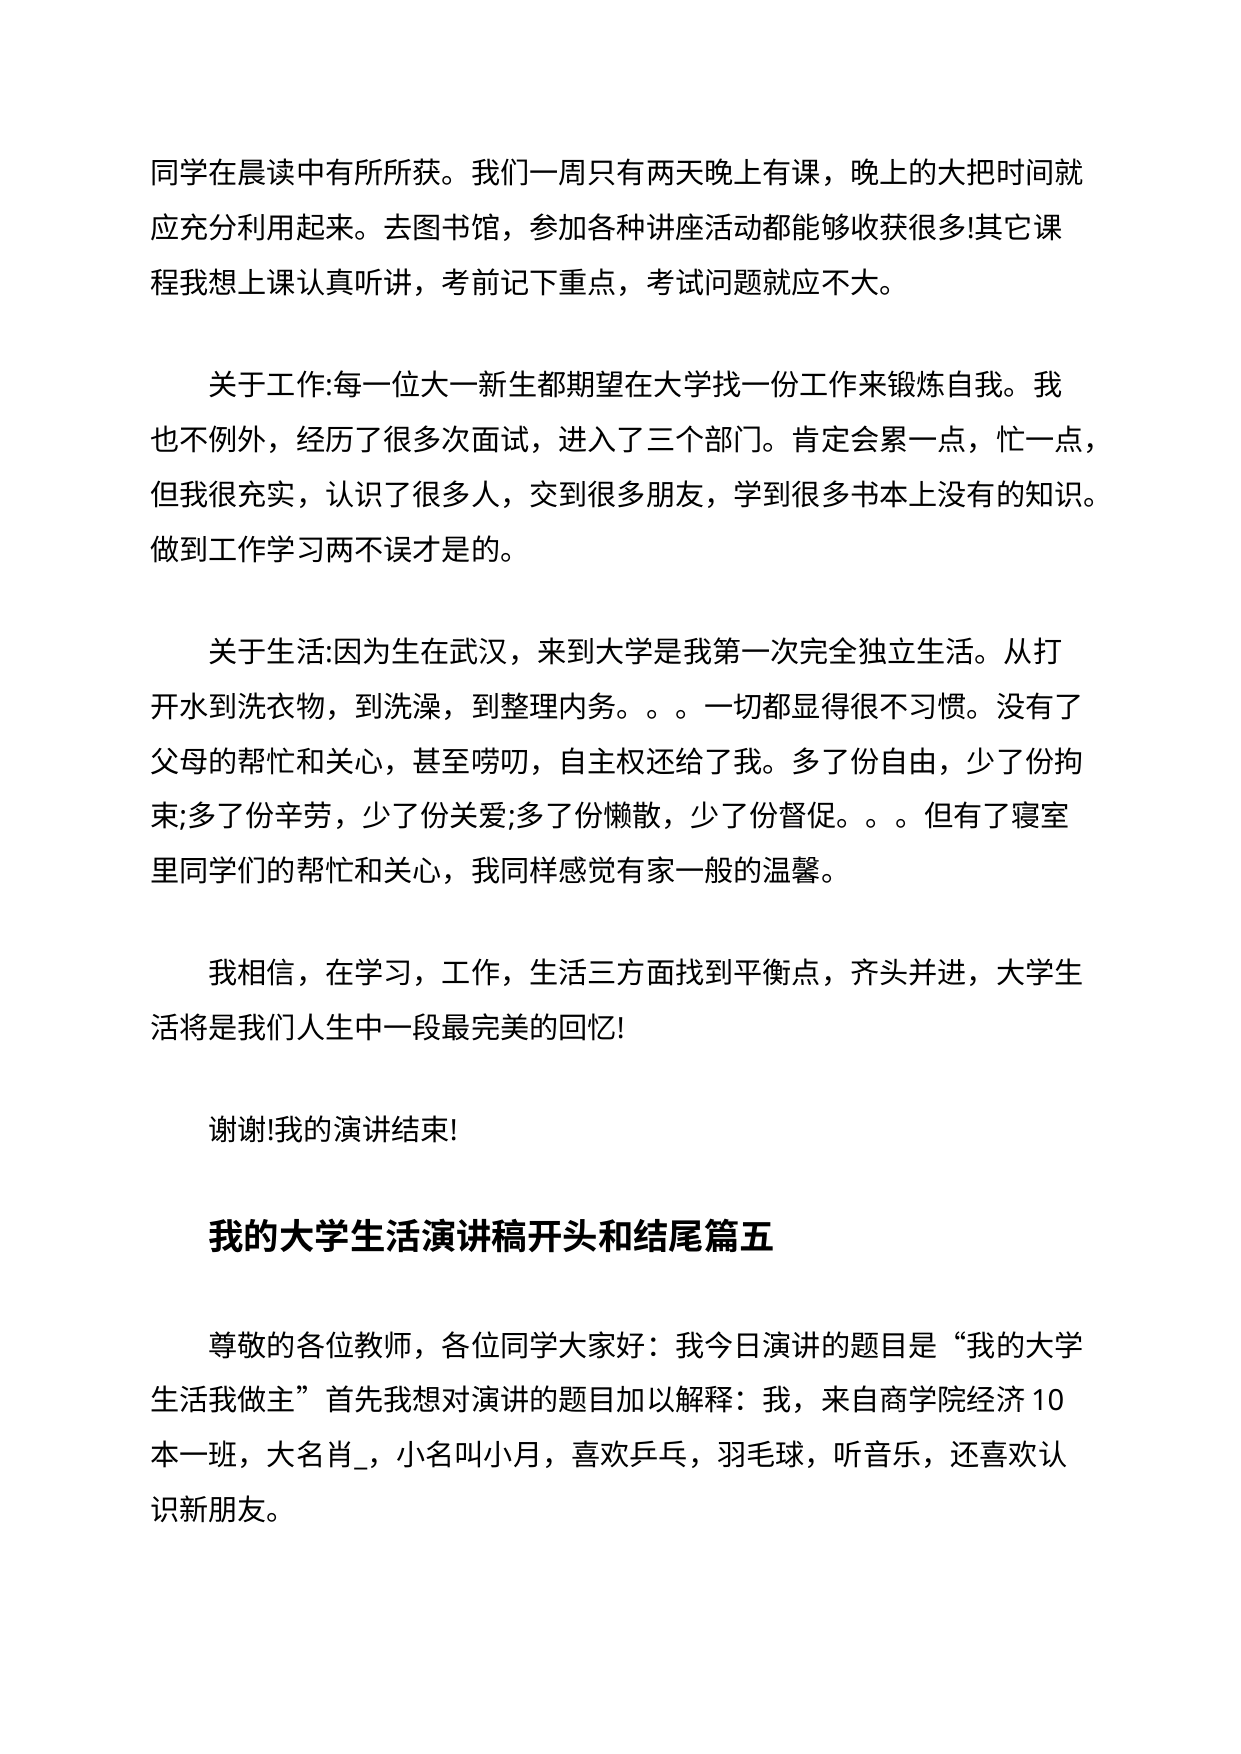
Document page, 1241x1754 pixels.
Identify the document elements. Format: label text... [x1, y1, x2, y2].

text 我相信，在学习，工作，生活三方面找到平衡点，齐头并进，大学生活将是我们人生中一段最完美的回忆! [150, 950, 1090, 1047]
text 关于生活:因为生在武汉，来到大学是我第一次完全独立生活。从打开水到洗衣物，到洗澡，到整理内务。。。一切都显得很不习惯。没有了父母的帮忙和关心，甚至唠叨，自主权还给了我。多了份自由，少了份拘束;多了份辛劳，少了份关爱;多了份懒散，少了份督促。。。但有了寝室里同学们的帮忙和关心，我同样感觉有家一般的温馨。 [150, 628, 1090, 890]
text 尊敬的各位教师，各位同学大家好：我今日演讲的题目是“我的大学生活我做主”首先我想对演讲的题目加以解释：我，来自商学院经济10本一班，大名肖_，小名叫小月，喜欢乒乓，羽毛球，听音乐，还喜欢认识新朋友。 [150, 1322, 1090, 1529]
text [150, 150, 1090, 302]
text 谢谢!我的演讲结束! [150, 1107, 1090, 1149]
text 我的大学生活演讲稿开头和结尾篇五 [150, 1209, 1090, 1260]
text 关于工作:每一位大一新生都期望在大学找一份工作来锻炼自我。我也不例外，经历了很多次面试，进入了三个部门。肯定会累一点，忙一点，但我很充实，认识了很多人，交到很多朋友，学到很多书本上没有的知识。做到工作学习两不误才是的。 [150, 362, 1090, 569]
